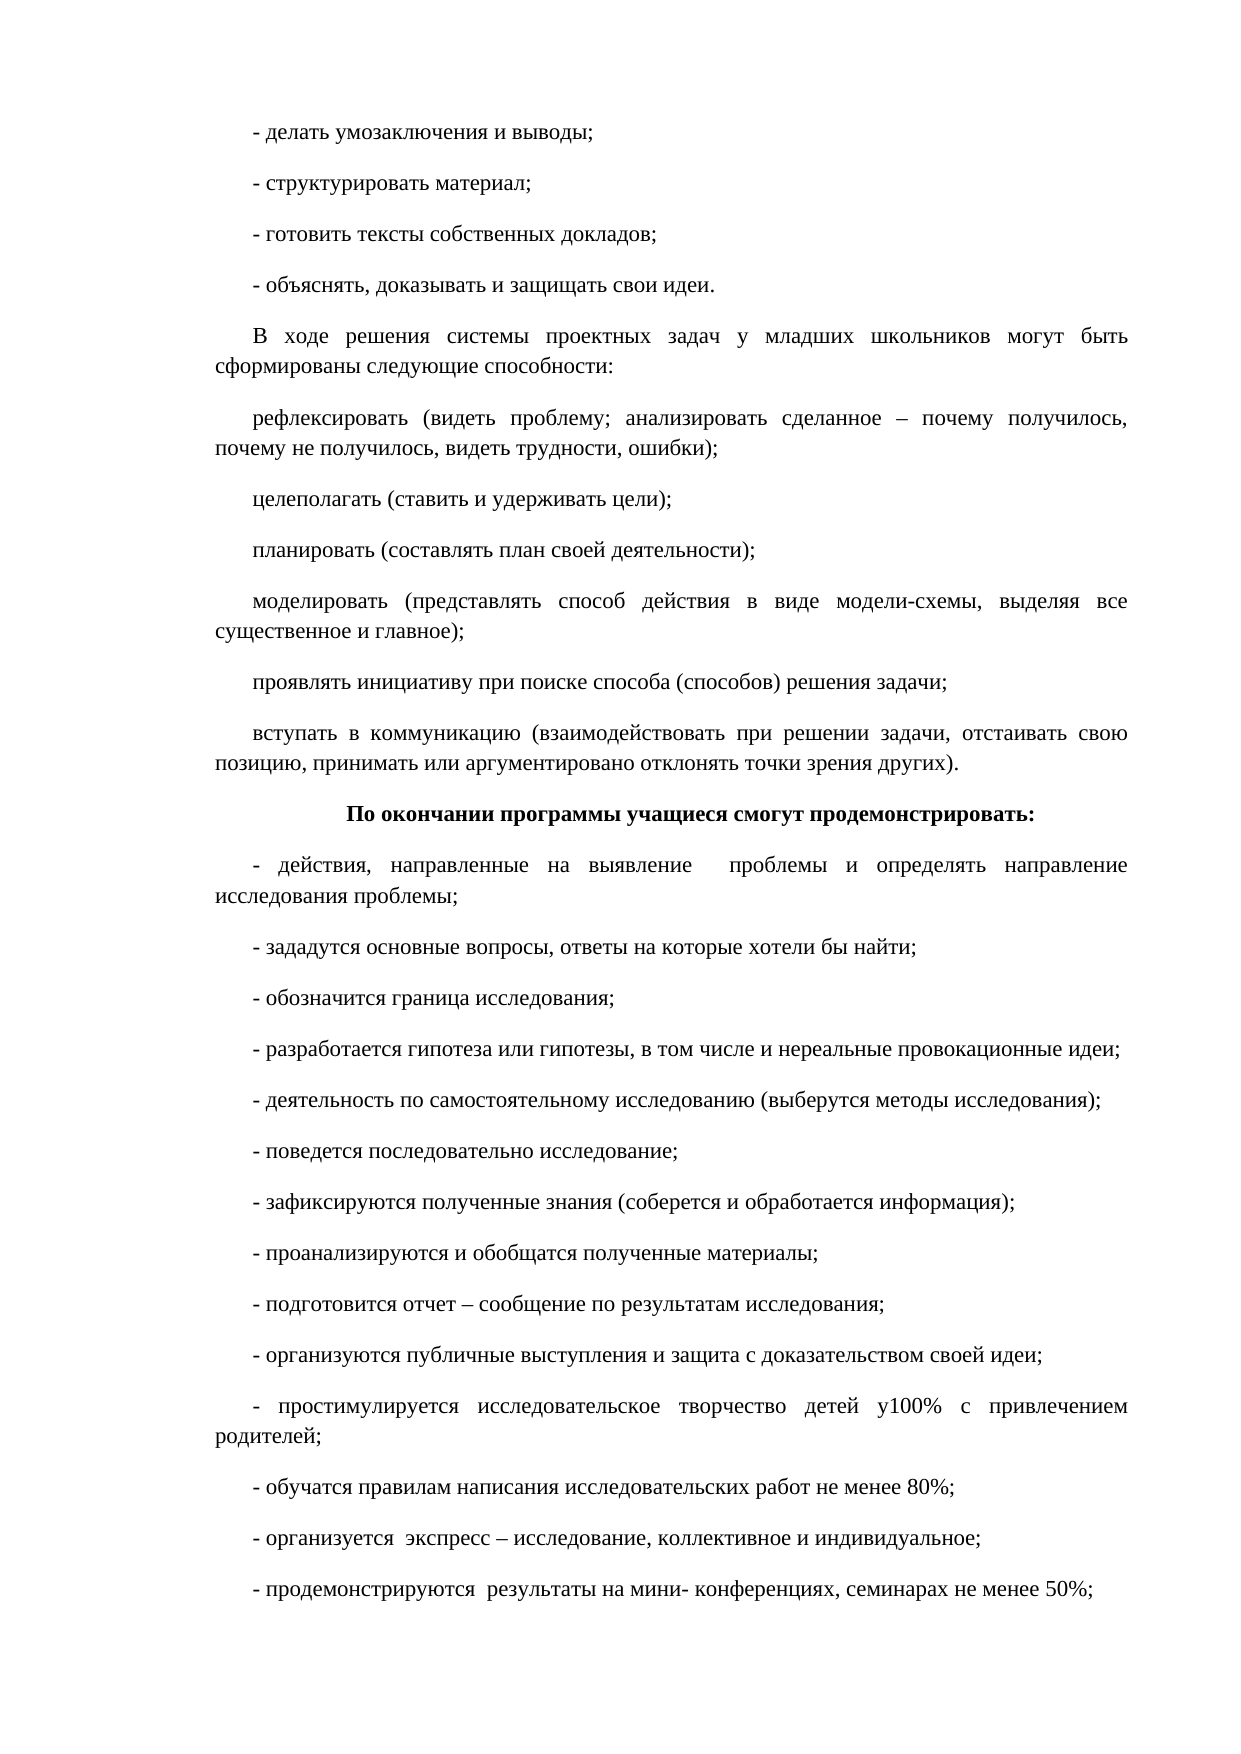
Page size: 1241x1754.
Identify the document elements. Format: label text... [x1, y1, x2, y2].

text - проанализируются и обобщатся полученные материалы; [215, 1239, 1129, 1265]
text По окончании программы учащиеся смогут продемонстрировать: [215, 800, 1129, 827]
text - объяснять, доказывать и защищать свои идеи. [215, 271, 1129, 298]
text - организуются публичные выступления и защита с доказательством своей идеи; [215, 1341, 1129, 1367]
text целеполагать (ставить и удерживать цели); [215, 485, 1129, 511]
text - действия, направленные на выявление проблемы и определять направление исследования проблемы; [215, 851, 1129, 908]
text - подготовится отчет – сообщение по результатам исследования; [215, 1290, 1129, 1316]
text - разработается гипотеза или гипотезы, в том числе и нереальные провокационные идеи; [215, 1035, 1129, 1061]
text - зададутся основные вопросы, ответы на которые хотели бы найти; [215, 933, 1129, 959]
text - обучатся правилам написания исследовательских работ не менее 80%; [215, 1473, 1129, 1500]
text проявлять инициативу при поиске способа (способов) решения задачи; [215, 668, 1129, 694]
text - готовить тексты собственных докладов; [215, 220, 1129, 247]
text - простимулируется исследовательское творчество детей у100% с привлечением родителей; [215, 1392, 1129, 1449]
text - делать умозаключения и выводы; [215, 118, 1129, 144]
text вступать в коммуникацию (взаимодействовать при решении задачи, отстаивать свою позицию, принимать или аргументировано отклонять точки зрения других). [215, 719, 1129, 776]
text - организуется экспресс – исследование, коллективное и индивидуальное; [215, 1524, 1129, 1551]
text планировать (составлять план своей деятельности); [215, 536, 1129, 562]
text моделировать (представлять способ действия в виде модели-схемы, выделяя все существенное и главное); [215, 587, 1129, 643]
text В ходе решения системы проектных задач у младших школьников могут быть сформированы следующие способности: [215, 322, 1129, 379]
text рефлексировать (видеть проблему; анализировать сделанное – почему получилось, почему не получилось, видеть трудности, ошибки); [215, 403, 1129, 460]
text - поведется последовательно исследование; [215, 1137, 1129, 1163]
text - продемонстрируются результаты на мини- конференциях, семинарах не менее 50%; [215, 1575, 1129, 1602]
text - зафиксируются полученные знания (соберется и обработается информация); [215, 1188, 1129, 1214]
text - обозначится граница исследования; [215, 984, 1129, 1010]
text - структурировать материал; [215, 169, 1129, 196]
text - деятельность по самостоятельному исследованию (выберутся методы исследования); [215, 1086, 1129, 1112]
